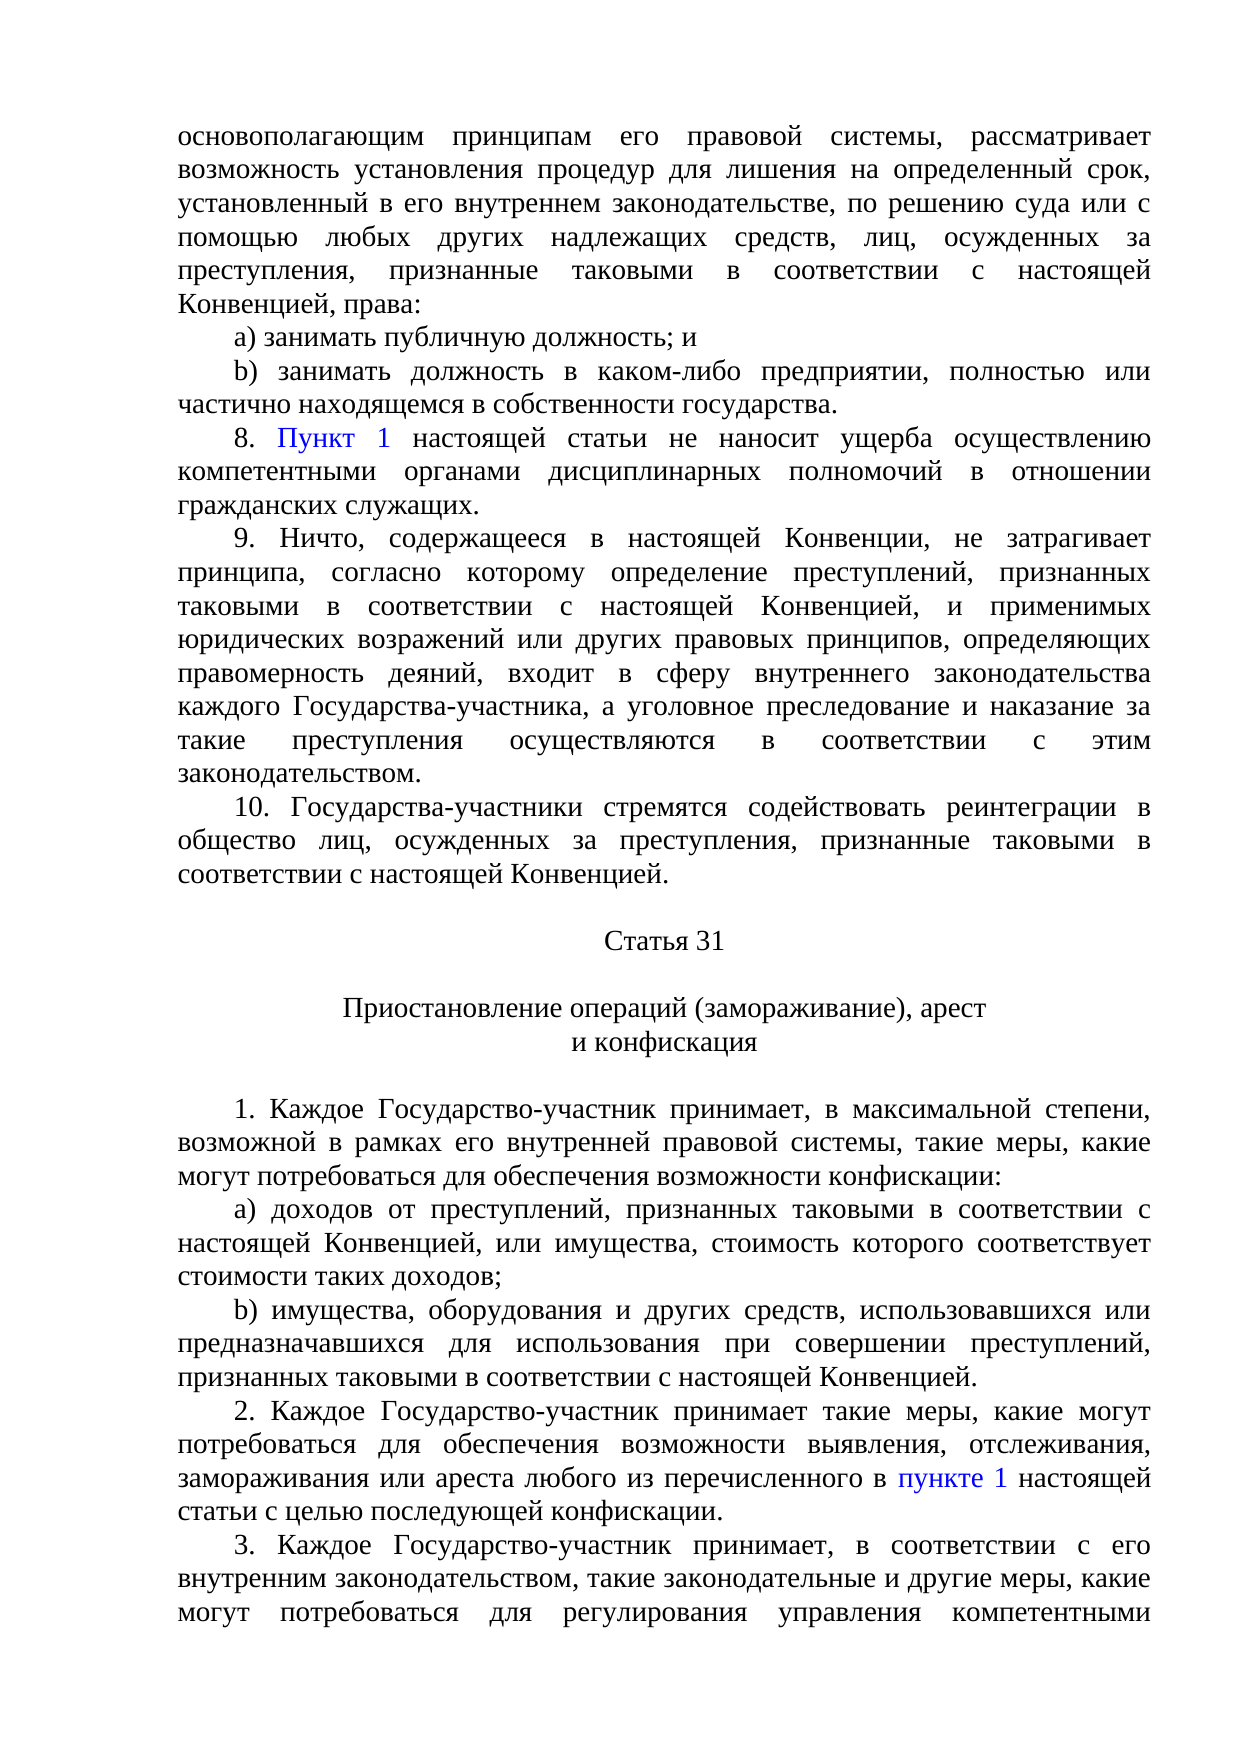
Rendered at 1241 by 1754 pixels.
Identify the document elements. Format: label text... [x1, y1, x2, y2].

text a) занимать публичную должность; и [177, 319, 1152, 353]
text Приостановление операций (замораживание), арест [177, 990, 1152, 1024]
text Статья 31 [177, 923, 1152, 957]
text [177, 118, 1152, 319]
text a) доходов от преступлений, признанных таковыми в соответствии с настоящей Конвенцией, или имущества, стоимость которого соответствует стоимости таких доходов; [177, 1191, 1152, 1292]
text 1. Каждое Государство-участник принимает, в максимальной степени, возможной в рамках его внутренней правовой системы, такие меры, какие могут потребоваться для обеспечения возможности конфискации: [177, 1091, 1152, 1191]
text и конфискация [177, 1024, 1152, 1057]
text 8. Пункт 1 настоящей статьи не наносит ущерба осуществлению компетентными органами дисциплинарных полномочий в отношении гражданских служащих. [177, 420, 1152, 521]
text 2. Каждое Государство-участник принимает такие меры, какие могут потребоваться для обеспечения возможности выявления, отслеживания, замораживания или ареста любого из перечисленного в пункте 1 настоящей статьи с целью последующей конфискации. [177, 1393, 1152, 1527]
text 10. Государства-участники стремятся содействовать реинтеграции в общество лиц, осужденных за преступления, признанные таковыми в соответствии с настоящей Конвенцией. [177, 789, 1152, 889]
text b) имущества, оборудования и других средств, использовавшихся или предназначавшихся для использования при совершении преступлений, признанных таковыми в соответствии с настоящей Конвенцией. [177, 1292, 1152, 1393]
text 9. Ничто, содержащееся в настоящей Конвенции, не затрагивает принципа, согласно которому определение преступлений, признанных таковыми в соответствии с настоящей Конвенцией, и применимых юридических возражений или других правовых принципов, определяющих правомерность деяний, входит в сферу внутреннего законодательства каждого Государства-участника, а уголовное преследование и наказание за такие преступления осуществляются в соответствии с этим законодательством. [177, 521, 1152, 789]
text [177, 1527, 1152, 1627]
text b) занимать должность в каком-либо предприятии, полностью или частично находящемся в собственности государства. [177, 353, 1152, 420]
